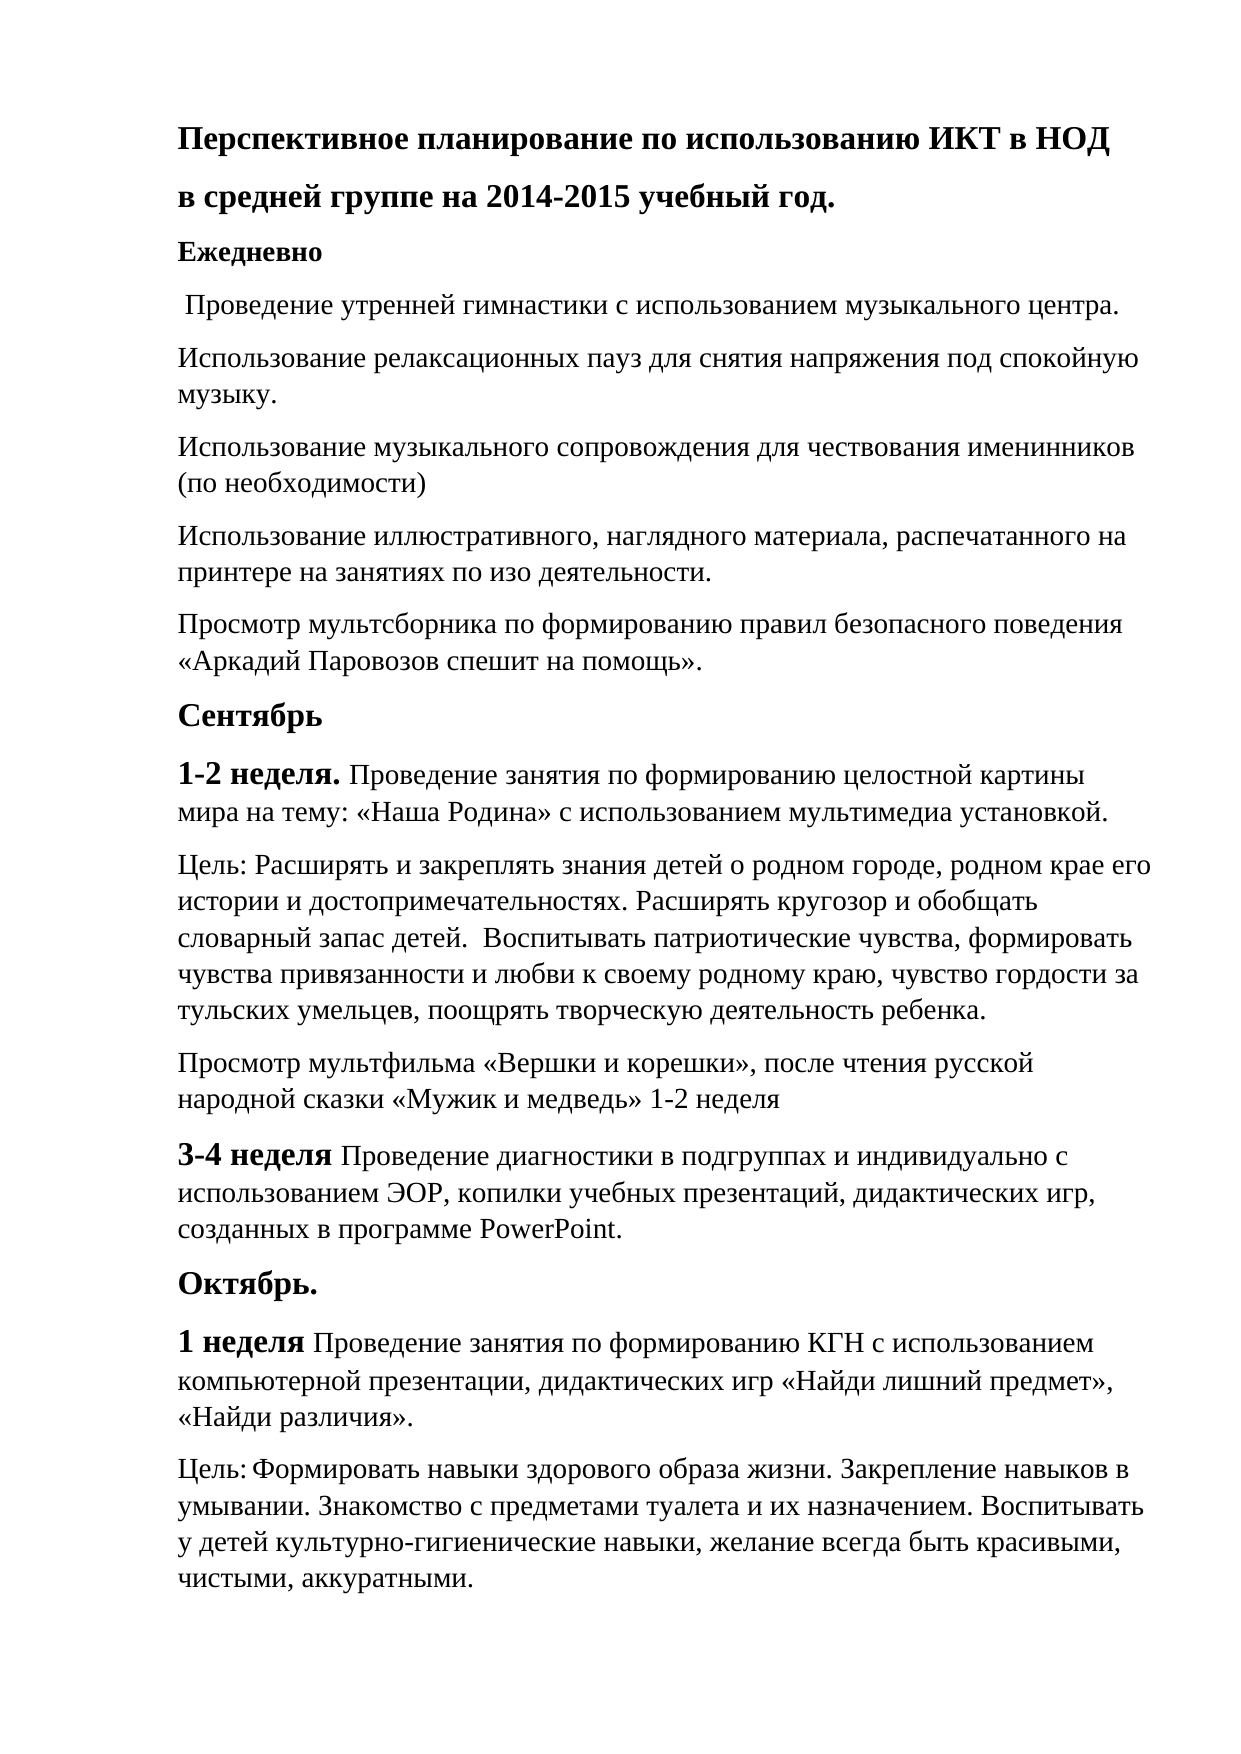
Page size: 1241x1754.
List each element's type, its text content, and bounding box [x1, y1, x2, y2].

text Просмотр мультсборника по формированию правил безопасного поведения «Аркадий Паровозов спешит на помощь». [177, 607, 1152, 676]
text Сентябрь [177, 696, 1152, 734]
text Проведение утренней гимнастики с использованием музыкального центра. [177, 287, 1152, 321]
text Использование иллюстративного, наглядного материала, распечатанного на принтере на занятиях по изо деятельности. [177, 518, 1152, 587]
text Цель: Расширять и закреплять знания детей о родном городе, родном крае его истории и достопримечательностях. Расширять кругозор и обобщать словарный запас детей. Воспитывать патриотические чувства, формировать чувства привязанности и любви к своему родному краю, чувство гордости за тульских умельцев, поощрять творческую деятельность ребенка. [177, 847, 1152, 1026]
text Октябрь. [177, 1264, 1152, 1302]
text Просмотр мультфильма «Вершки и корешки», после чтения русской народной сказки «Мужик и медведь» 1-2 неделя [177, 1045, 1152, 1114]
text Цель: Формировать навыки здорового образа жизни. Закрепление навыков в умывании. Знакомство с предметами туалета и их назначением. Воспитывать у детей культурно-гигиенические навыки, желание всегда быть красивыми, чистыми, аккуратными. [177, 1452, 1152, 1593]
text в средней группе на 2014-2015 учебный год. [177, 176, 1152, 214]
text Ежедневно [177, 234, 1152, 268]
text Использование релаксационных пауз для снятия напряжения под спокойную музыку. [177, 340, 1152, 409]
text 1-2 неделя. Проведение занятия по формированию целостной картины мира на тему: «Наша Родина» с использованием мультимедиа установкой. [177, 754, 1152, 828]
text Перспективное планирование по использованию ИКТ в НОД [177, 118, 1152, 156]
text 1 неделя Проведение занятия по формированию КГН с использованием компьютерной презентации, дидактических игр «Найди лишний предмет», «Найди различия». [177, 1322, 1152, 1432]
text 3-4 неделя Проведение диагностики в подгруппах и индивидуально с использованием ЭОР, копилки учебных презентаций, дидактических игр, созданных в программе PowerPoint. [177, 1134, 1152, 1244]
text Использование музыкального сопровождения для чествования именинников (по необходимости) [177, 429, 1152, 498]
